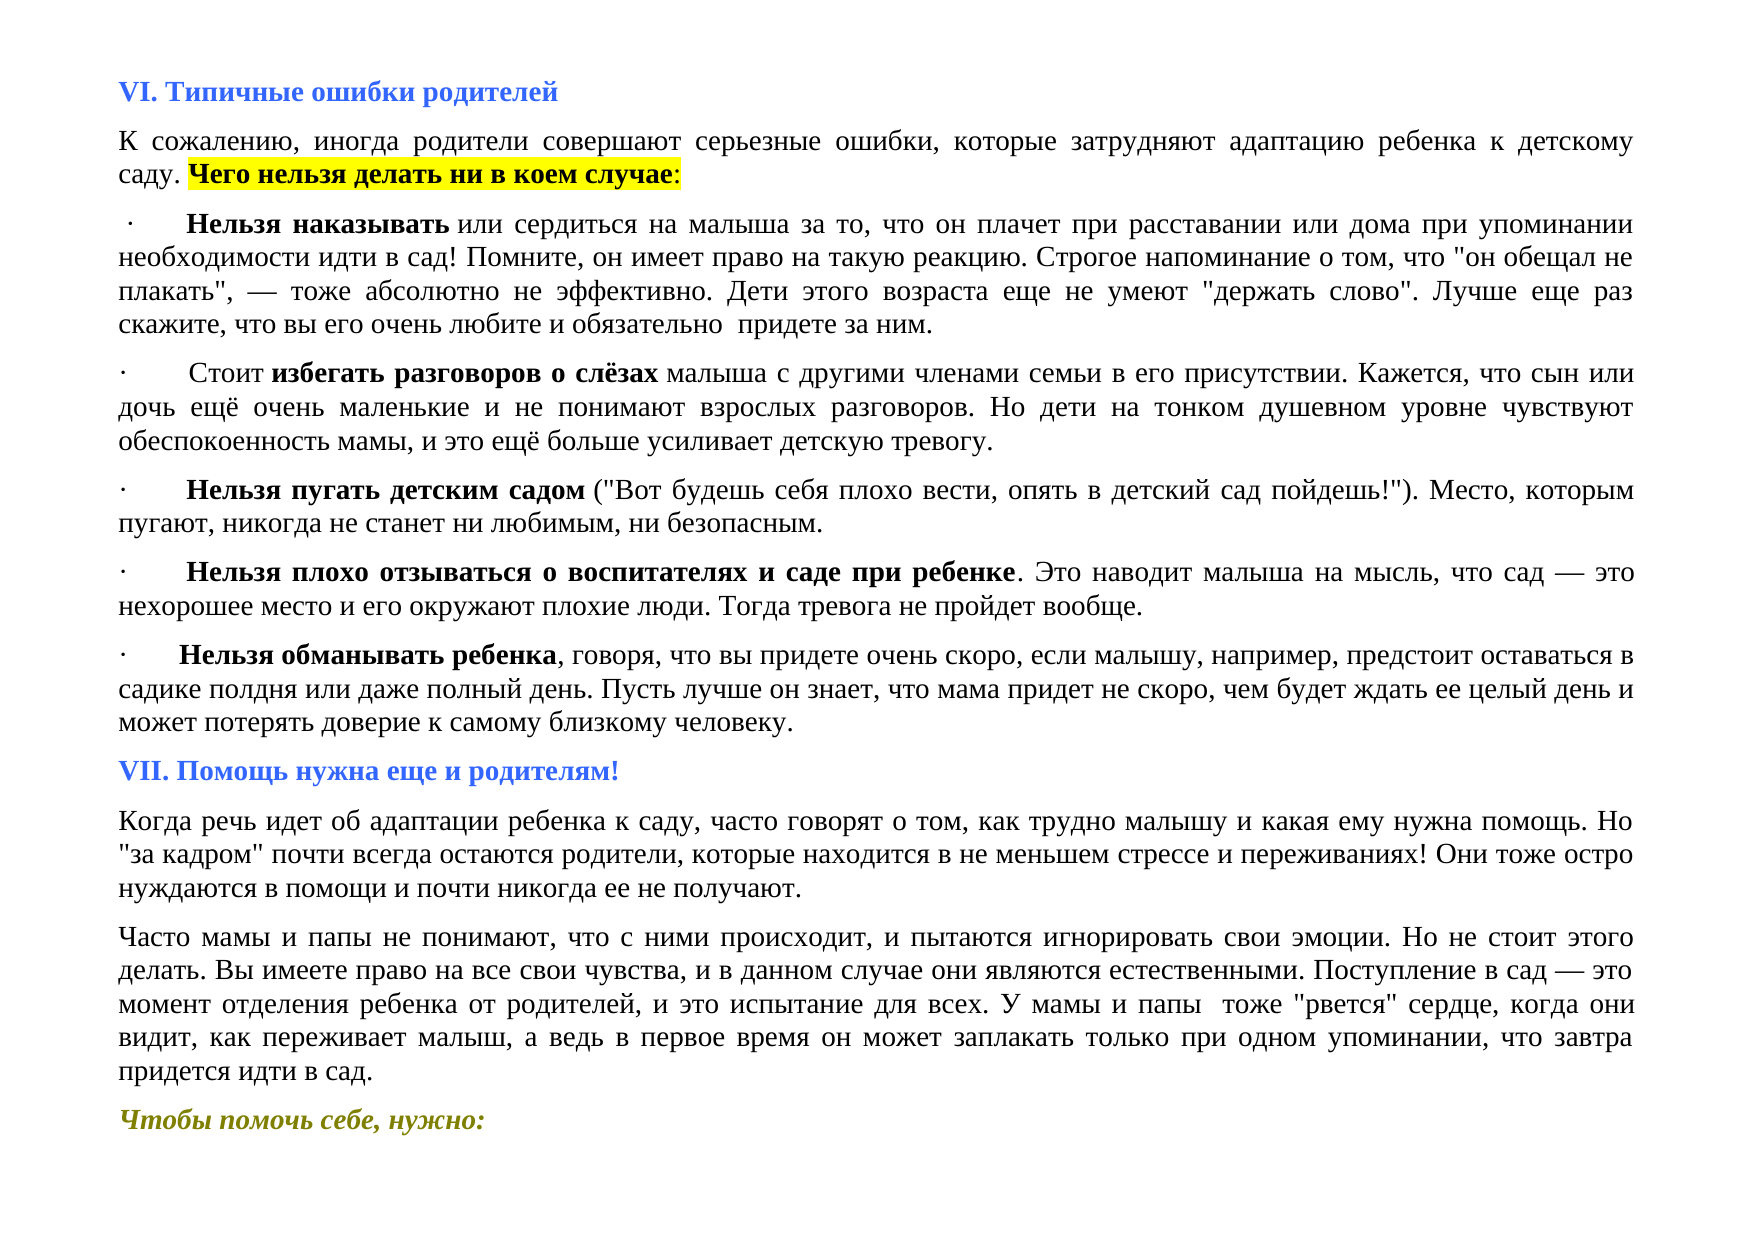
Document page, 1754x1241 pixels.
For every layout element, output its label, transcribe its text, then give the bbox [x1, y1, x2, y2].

text · Нельзя пугать детским садом ("Вот будешь себя плохо вести, опять в детский сад пойдешь!"). Место, которым пугают, никогда не станет ни любимым, ни безопасным. [118, 472, 1636, 539]
text · Нельзя наказывать или сердиться на малыша за то, что он плачет при расставании или дома при упоминании необходимости идти в сад! Помните, он имеет право на такую реакцию. Строгое напоминание о том, что "он обещал не плакать", — тоже абсолютно не эффективно. Дети этого возраста еще не умеют "держать слово". Лучше еще раз скажите, что вы его очень любите и обязательно придете за ним. [118, 206, 1636, 340]
text Часто мамы и папы не понимают, что с ними происходит, и пытаются игнорировать свои эмоции. Но не стоит этого делать. Вы имеете право на все свои чувства, и в данном случае они являются естественными. Поступление в сад — это момент отделения ребенка от родителей, и это испытание для всех. У мамы и папы тоже "рвется" сердце, когда они видит, как переживает малыш, а ведь в первое время он может заплакать только при одном упоминании, что завтра придется идти в сад. [118, 919, 1636, 1087]
text · Нельзя плохо отзываться о воспитателях и саде при ребенке. Это наводит малыша на мысль, что сад — это нехорошее место и его окружают плохие люди. Тогда тревога не пройдет вообще. [118, 554, 1636, 622]
text · Стоит избегать разговоров о слёзах малыша с другими членами семьи в его присутствии. Кажется, что сын или дочь ещё очень маленькие и не понимают взрослых разговоров. Но дети на тонком душевном уровне чувствуют обеспокоенность мамы, и это ещё больше усиливает детскую тревогу. [118, 356, 1636, 456]
text VII. Помощь нужна еще и родителям! [118, 753, 1636, 787]
text Когда речь идет об адаптации ребенка к саду, часто говорят о том, как трудно малышу и какая ему нужна помощь. Но "за кадром" почти всегда остаются родители, которые находится в не меньшем стрессе и переживаниях! Они тоже остро нуждаются в помощи и почти никогда ее не получают. [118, 803, 1636, 903]
text · Нельзя обманывать ребенка, говоря, что вы придете очень скоро, если малышу, например, предстоит оставаться в садике полдня или даже полный день. Пусть лучше он знает, что мама придет не скоро, чем будет ждать ее целый день и может потерять доверие к самому близкому человеку. [118, 637, 1636, 738]
text Чтобы помочь себе, нужно: [118, 1102, 1636, 1136]
text К сожалению, иногда родители совершают серьезные ошибки, которые затрудняют адаптацию ребенка к детскому саду. Чего нельзя делать ни в коем случае: [118, 123, 1636, 190]
text VI. Типичные ошибки родителей [118, 74, 1636, 107]
